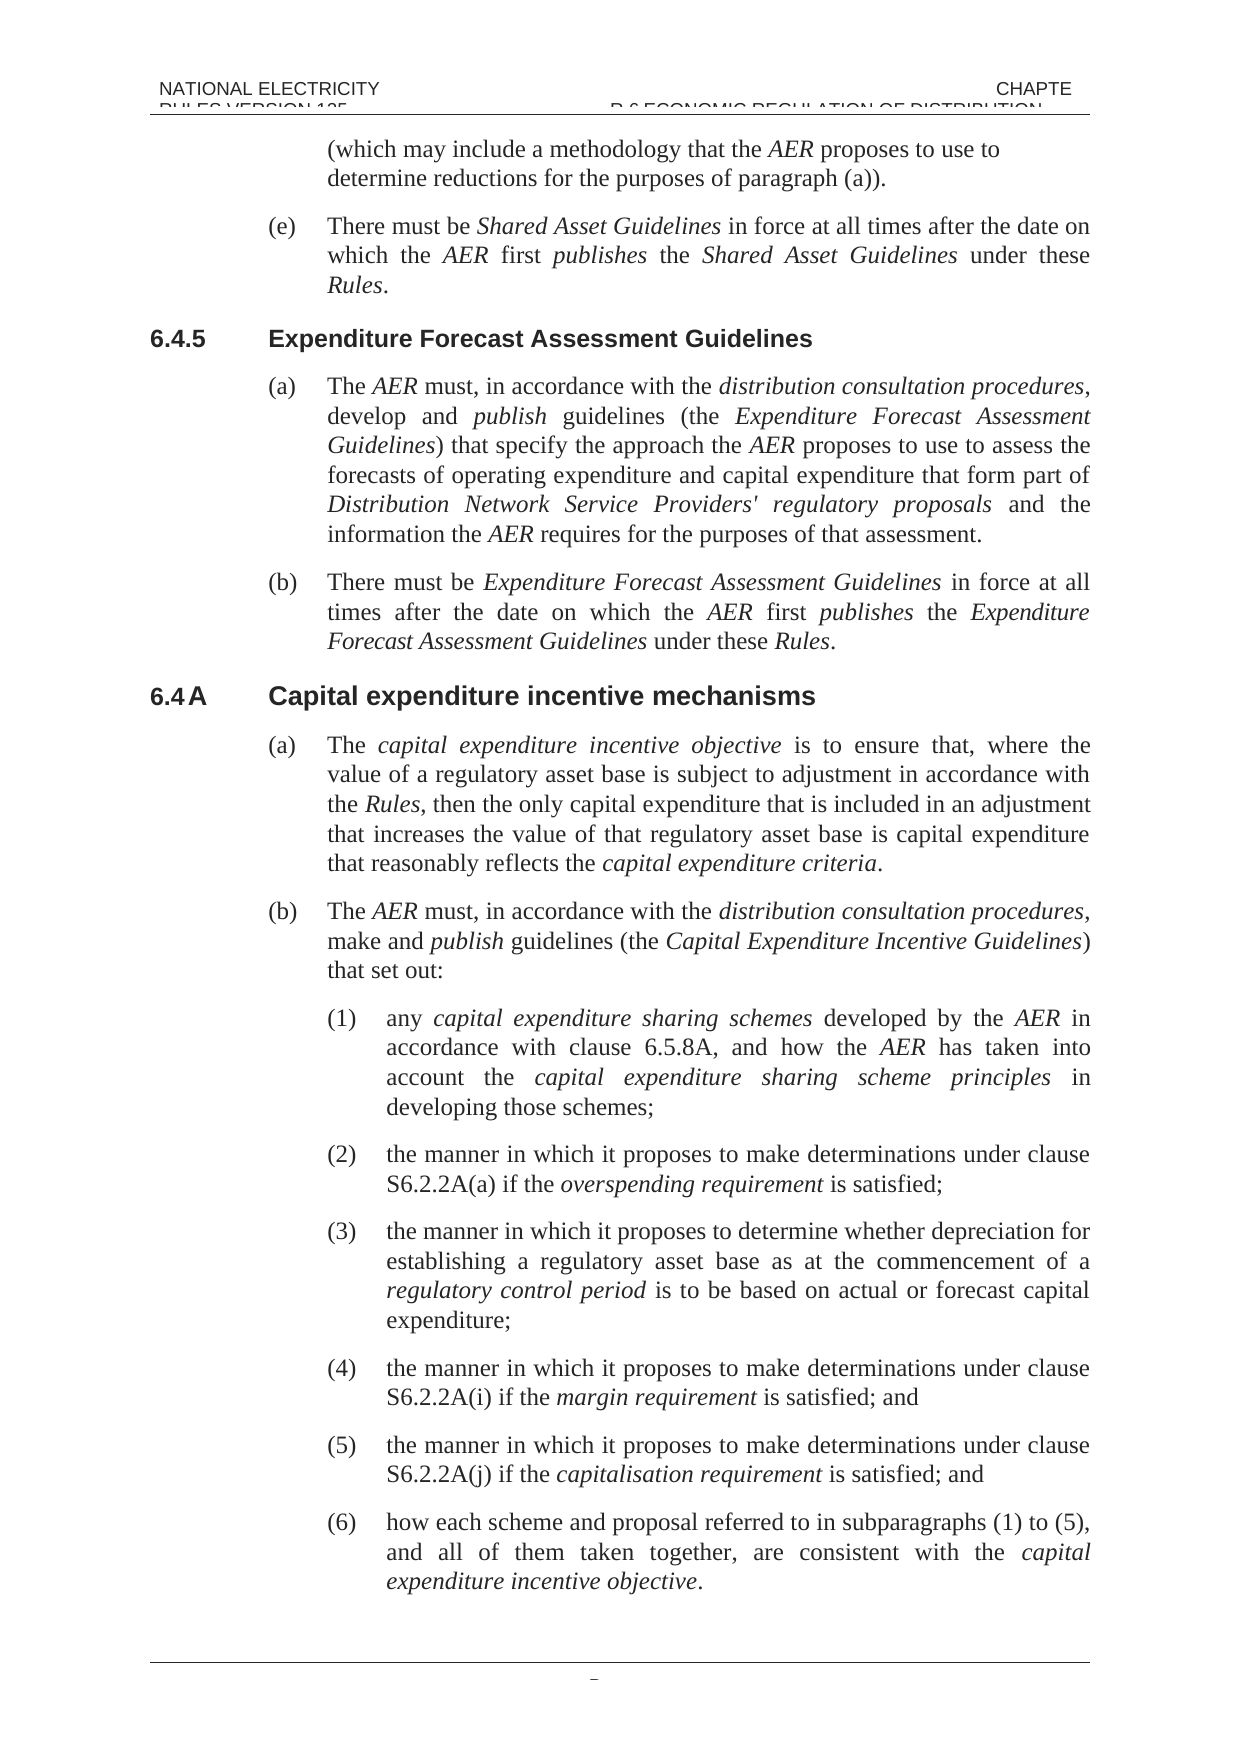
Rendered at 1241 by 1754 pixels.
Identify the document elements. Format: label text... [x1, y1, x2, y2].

list the manner in which it proposes to make determinations under clause S6.2.2A(a) if the overspending requirement is satisfied; [327, 1139, 1091, 1198]
list The AER must, in accordance with the distribution consultation procedures, develop and publish guidelines (the Expenditure Forecast Assessment Guidelines) that specify the approach the AER proposes to use to assess the forecasts of operating expenditure and capital expenditure that form part of Distribution Network Service Providers' regulatory proposals and the information the AER requires for the purposes of that assessment. [268, 371, 1091, 548]
list any capital expenditure sharing schemes developed by the AER in accordance with clause 6.5.8A, and how the AER has taken into account the capital expenditure sharing scheme principles in developing those schemes; [327, 1003, 1091, 1120]
list The AER must, in accordance with the distribution consultation procedures, make and publish guidelines (the Capital Expenditure Incentive Guidelines) that set out: [268, 896, 1090, 984]
subtitle Expenditure Forecast Assessment Guidelines [150, 324, 1103, 353]
list the manner in which it proposes to make determinations under clause S6.2.2A(i) if the margin requirement is satisfied; and [327, 1353, 1091, 1411]
list the manner in which it proposes to make determinations under clause S6.2.2A(j) if the capitalisation requirement is satisfied; and [327, 1430, 1091, 1488]
text (which may include a methodology that the AER proposes to use to determine reductions for the purposes of paragraph (a)). [327, 134, 1103, 192]
subtitle A Capital expenditure incentive mechanisms [150, 680, 1103, 711]
list the manner in which it proposes to determine whether depreciation for establishing a regulatory asset base as at the commencement of a regulatory control period is to be based on actual or forecast capital expenditure; [327, 1216, 1091, 1334]
list There must be Shared Asset Guidelines in force at all times after the date on which the AER first publishes the Shared Asset Guidelines under these Rules. [268, 211, 1090, 299]
list The capital expenditure incentive objective is to ensure that, where the value of a regulatory asset base is subject to adjustment in accordance with the Rules, then the only capital expenditure that is included in an adjustment that increases the value of that regulatory asset base is capital expenditure that reasonably reflects the capital expenditure criteria. [268, 730, 1091, 877]
list There must be Expenditure Forecast Assessment Guidelines in force at all times after the date on which the AER first publishes the Expenditure Forecast Assessment Guidelines under these Rules. [268, 567, 1090, 655]
list how each scheme and proposal referred to in subparagraphs (1) to (5), and all of them taken together, are consistent with the capital expenditure incentive objective. [327, 1507, 1091, 1595]
